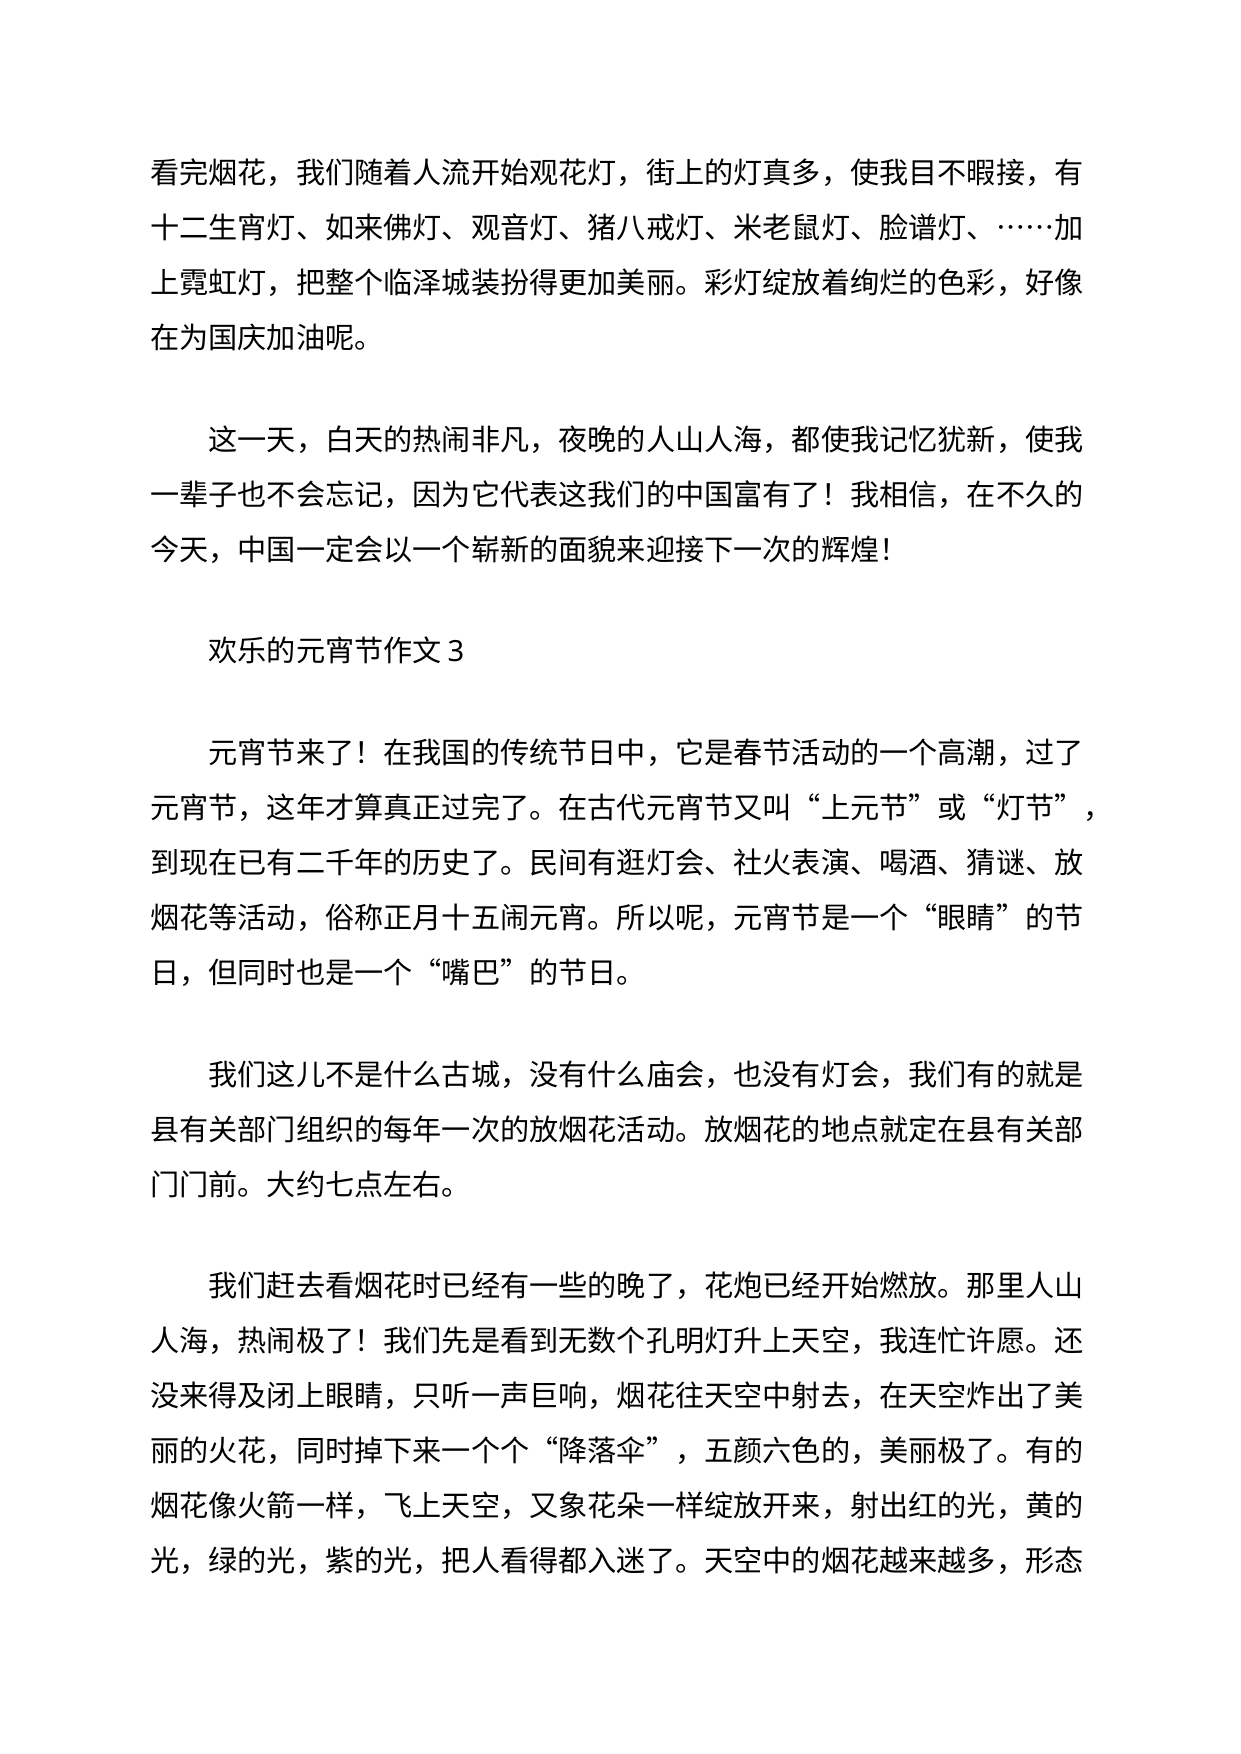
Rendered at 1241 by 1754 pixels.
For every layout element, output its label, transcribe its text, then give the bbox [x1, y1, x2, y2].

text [150, 150, 1090, 357]
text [150, 1263, 1090, 1580]
text 欢乐的元宵节作文3 [150, 628, 1090, 670]
text 我们这儿不是什么古城，没有什么庙会，也没有灯会，我们有的就是县有关部门组织的每年一次的放烟花活动。放烟花的地点就定在县有关部门门前。大约七点左右。 [150, 1051, 1090, 1203]
text 元宵节来了！在我国的传统节日中，它是春节活动的一个高潮，过了元宵节，这年才算真正过完了。在古代元宵节又叫“上元节”或“灯节”，到现在已有二千年的历史了。民间有逛灯会、社火表演、喝酒、猜谜、放烟花等活动，俗称正月十五闹元宵。所以呢，元宵节是一个“眼睛”的节日，但同时也是一个“嘴巴”的节日。 [150, 730, 1090, 992]
text 这一天，白天的热闹非凡，夜晚的人山人海，都使我记忆犹新，使我一辈子也不会忘记，因为它代表这我们的中国富有了！我相信，在不久的今天，中国一定会以一个崭新的面貌来迎接下一次的辉煌！ [150, 416, 1090, 568]
